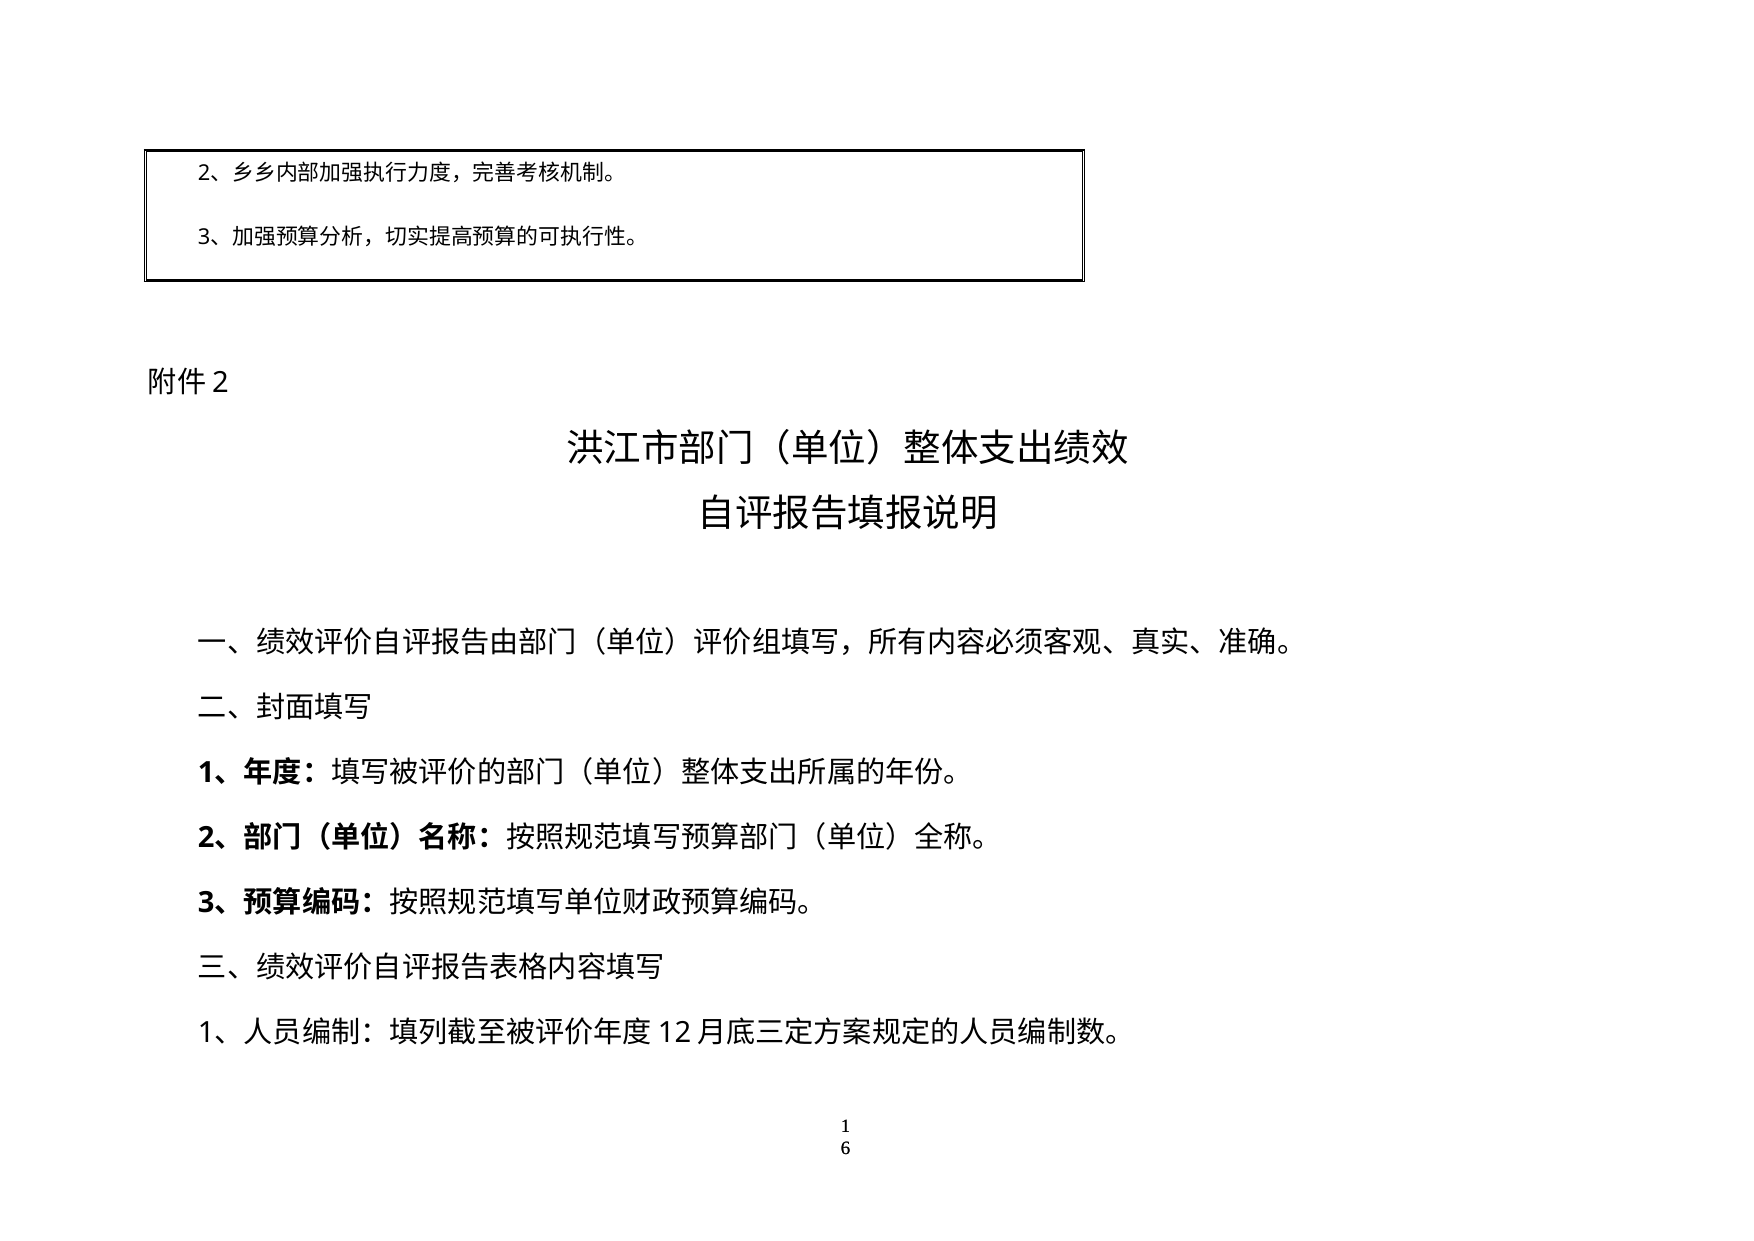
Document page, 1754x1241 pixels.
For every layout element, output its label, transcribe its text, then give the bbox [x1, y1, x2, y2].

text 1、年度：填写被评价的部门（单位）整体支出所属的年份。 [148, 737, 1547, 802]
text 自评报告填报说明 [148, 477, 1547, 542]
text 2、部门（单位）名称：按照规范填写预算部门（单位）全称。 [148, 802, 1547, 867]
text 三、绩效评价自评报告表格内容填写 [148, 932, 1547, 997]
text 洪江市部门（单位）整体支出绩效 [148, 412, 1547, 477]
text 1、人员编制：填列截至被评价年度12月底三定方案规定的人员编制数。 [148, 997, 1547, 1062]
text 3、预算编码：按照规范填写单位财政预算编码。 [148, 867, 1547, 932]
text 一、绩效评价自评报告由部门（单位）评价组填写，所有内容必须客观、真实、准确。 [148, 607, 1547, 672]
text 二、封面填写 [148, 672, 1547, 737]
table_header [147, 152, 1082, 279]
text 附件2 [148, 347, 1547, 412]
